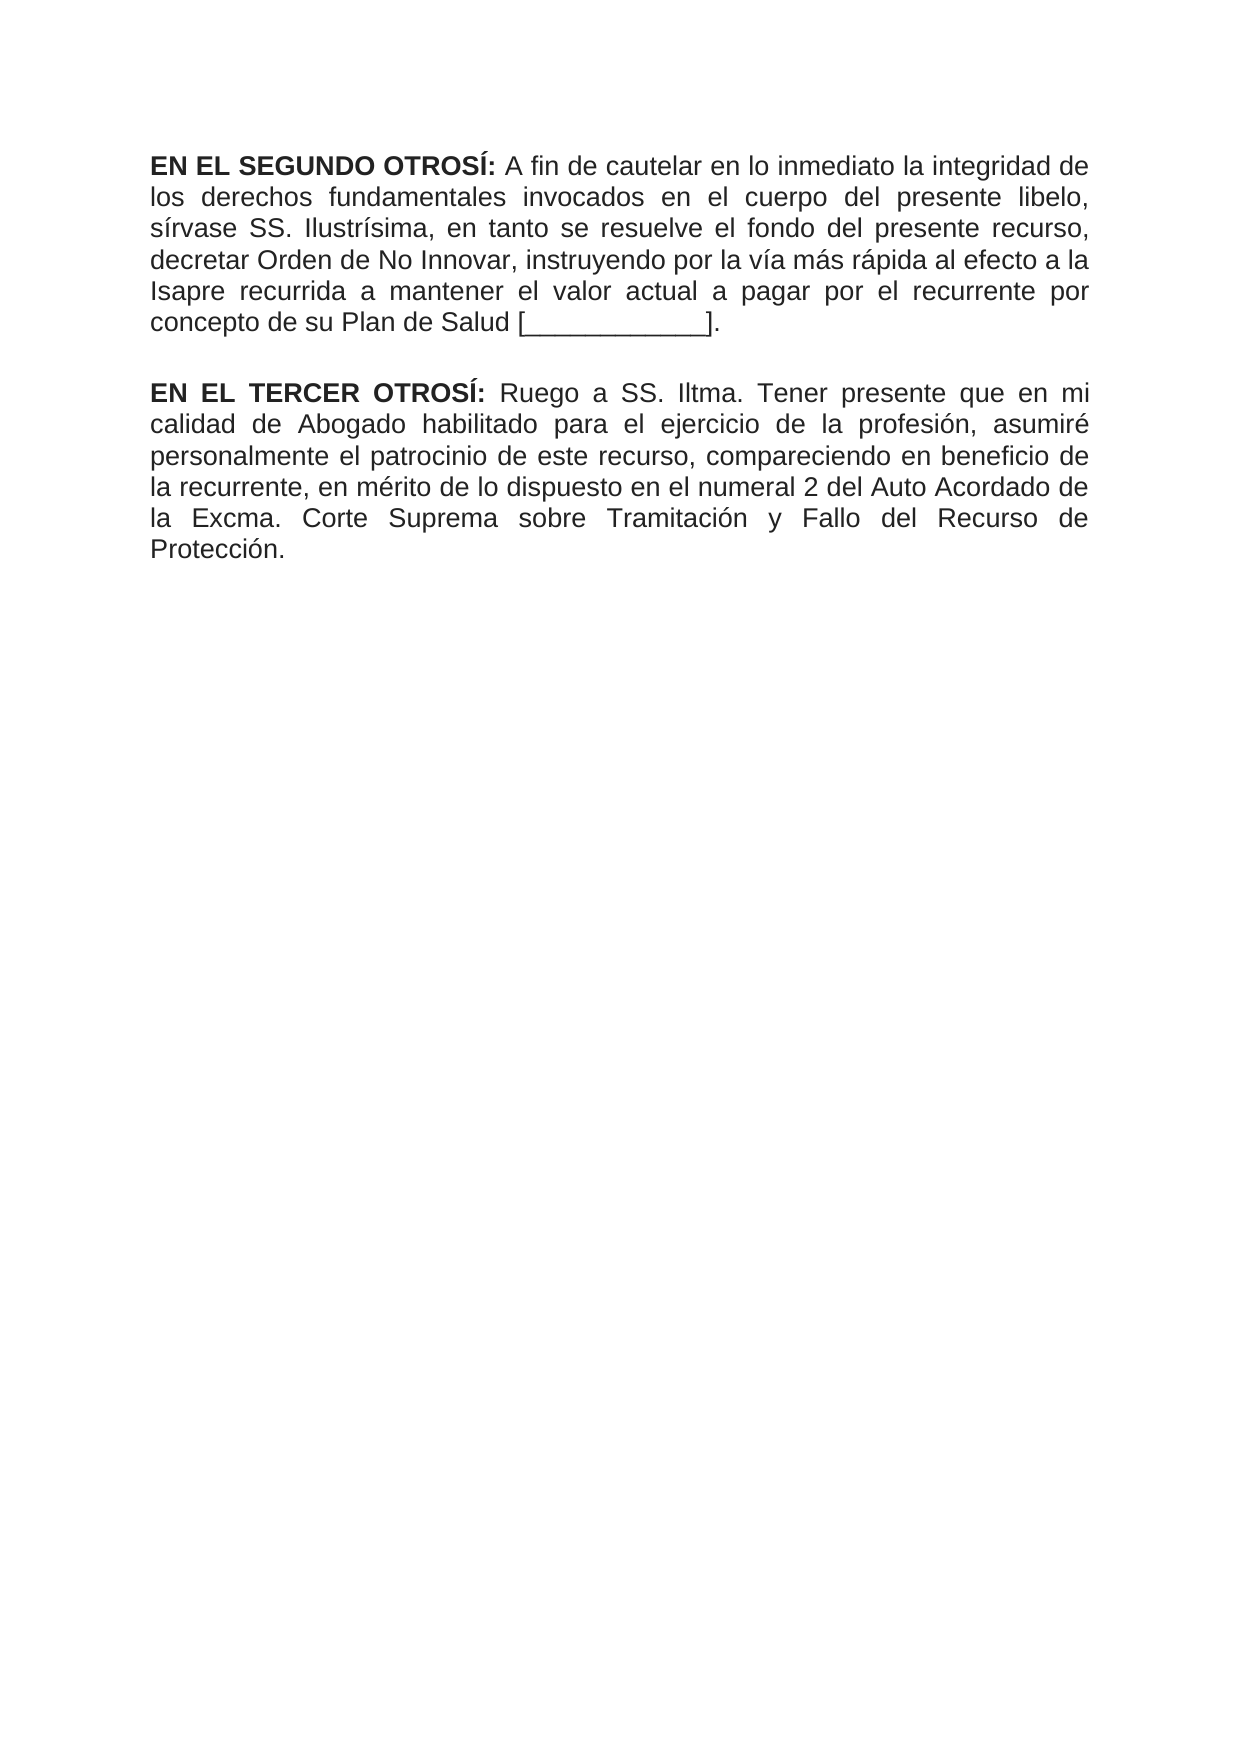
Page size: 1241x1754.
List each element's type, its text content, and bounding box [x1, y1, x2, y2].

text EN EL SEGUNDO OTROSÍ: A fin de cautelar en lo inmediato la integridad de los derechos fundamentales invocados en el cuerpo del presente libelo, sírvase SS. Ilustrísima, en tanto se resuelve el fondo del presente recurso, decretar Orden de No Innovar, instruyendo por la vía más rápida al efecto a la Isapre recurrida a mantener el valor actual a pagar por el recurrente por concepto de su Plan de Salud [____________]. [150, 150, 1090, 337]
text EN EL TERCER OTROSÍ: Ruego a SS. Iltma. Tener presente que en mi calidad de Abogado habilitado para el ejercicio de la profesión, asumiré personalmente el patrocinio de este recurso, compareciendo en beneficio de la recurrente, en mérito de lo dispuesto en el numeral 2 del Auto Acordado de la Excma. Corte Suprema sobre Tramitación y Fallo del Recurso de Protección. [150, 377, 1090, 564]
